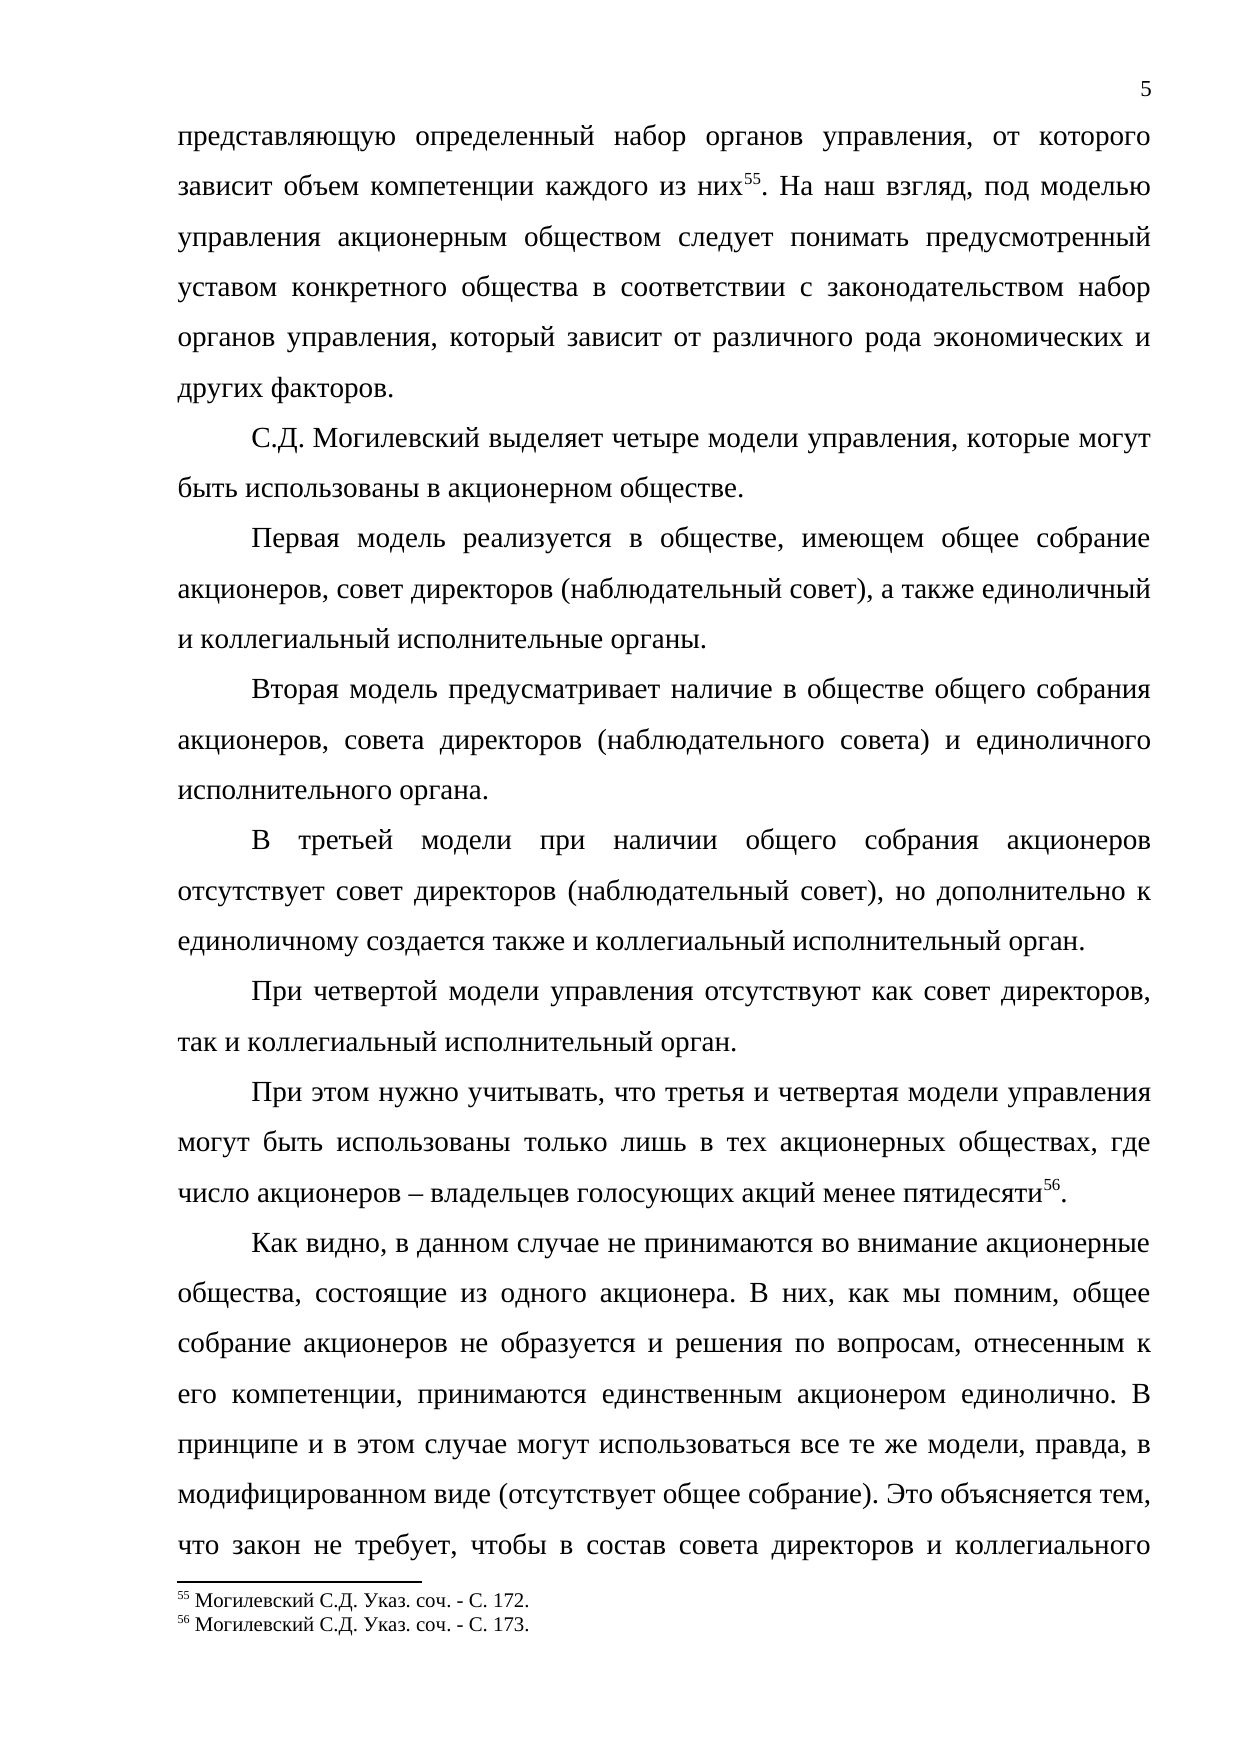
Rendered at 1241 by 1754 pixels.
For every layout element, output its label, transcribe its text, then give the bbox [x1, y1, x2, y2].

text При этом нужно учитывать, что третья и четвертая модели управления могут быть использованы только лишь в тех акционерных обществах, где число акционеров – владельцев голосующих акций менее пятидесяти. [177, 1074, 1152, 1208]
text С.Д. Могилевский выделяет четыре модели управления, которые могут быть использованы в акционерном обществе. [177, 420, 1152, 504]
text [177, 1225, 1152, 1560]
text В третьей модели при наличии общего собрания акционеров отсутствует совет директоров (наблюдательный совет), но дополнительно к единоличному создается также и коллегиальный исполнительный орган. [177, 822, 1152, 957]
text При четвертой модели управления отсутствуют как совет директоров, так и коллегиальный исполнительный орган. [177, 973, 1152, 1057]
text Первая модель реализуется в обществе, имеющем общее собрание акционеров, совет директоров (наблюдательный совет), а также единоличный и коллегиальный исполнительные органы. [177, 521, 1152, 655]
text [177, 118, 1152, 403]
text Вторая модель предусматривает наличие в обществе общего собрания акционеров, совета директоров (наблюдательного совета) и единоличного исполнительного органа. [177, 672, 1152, 806]
